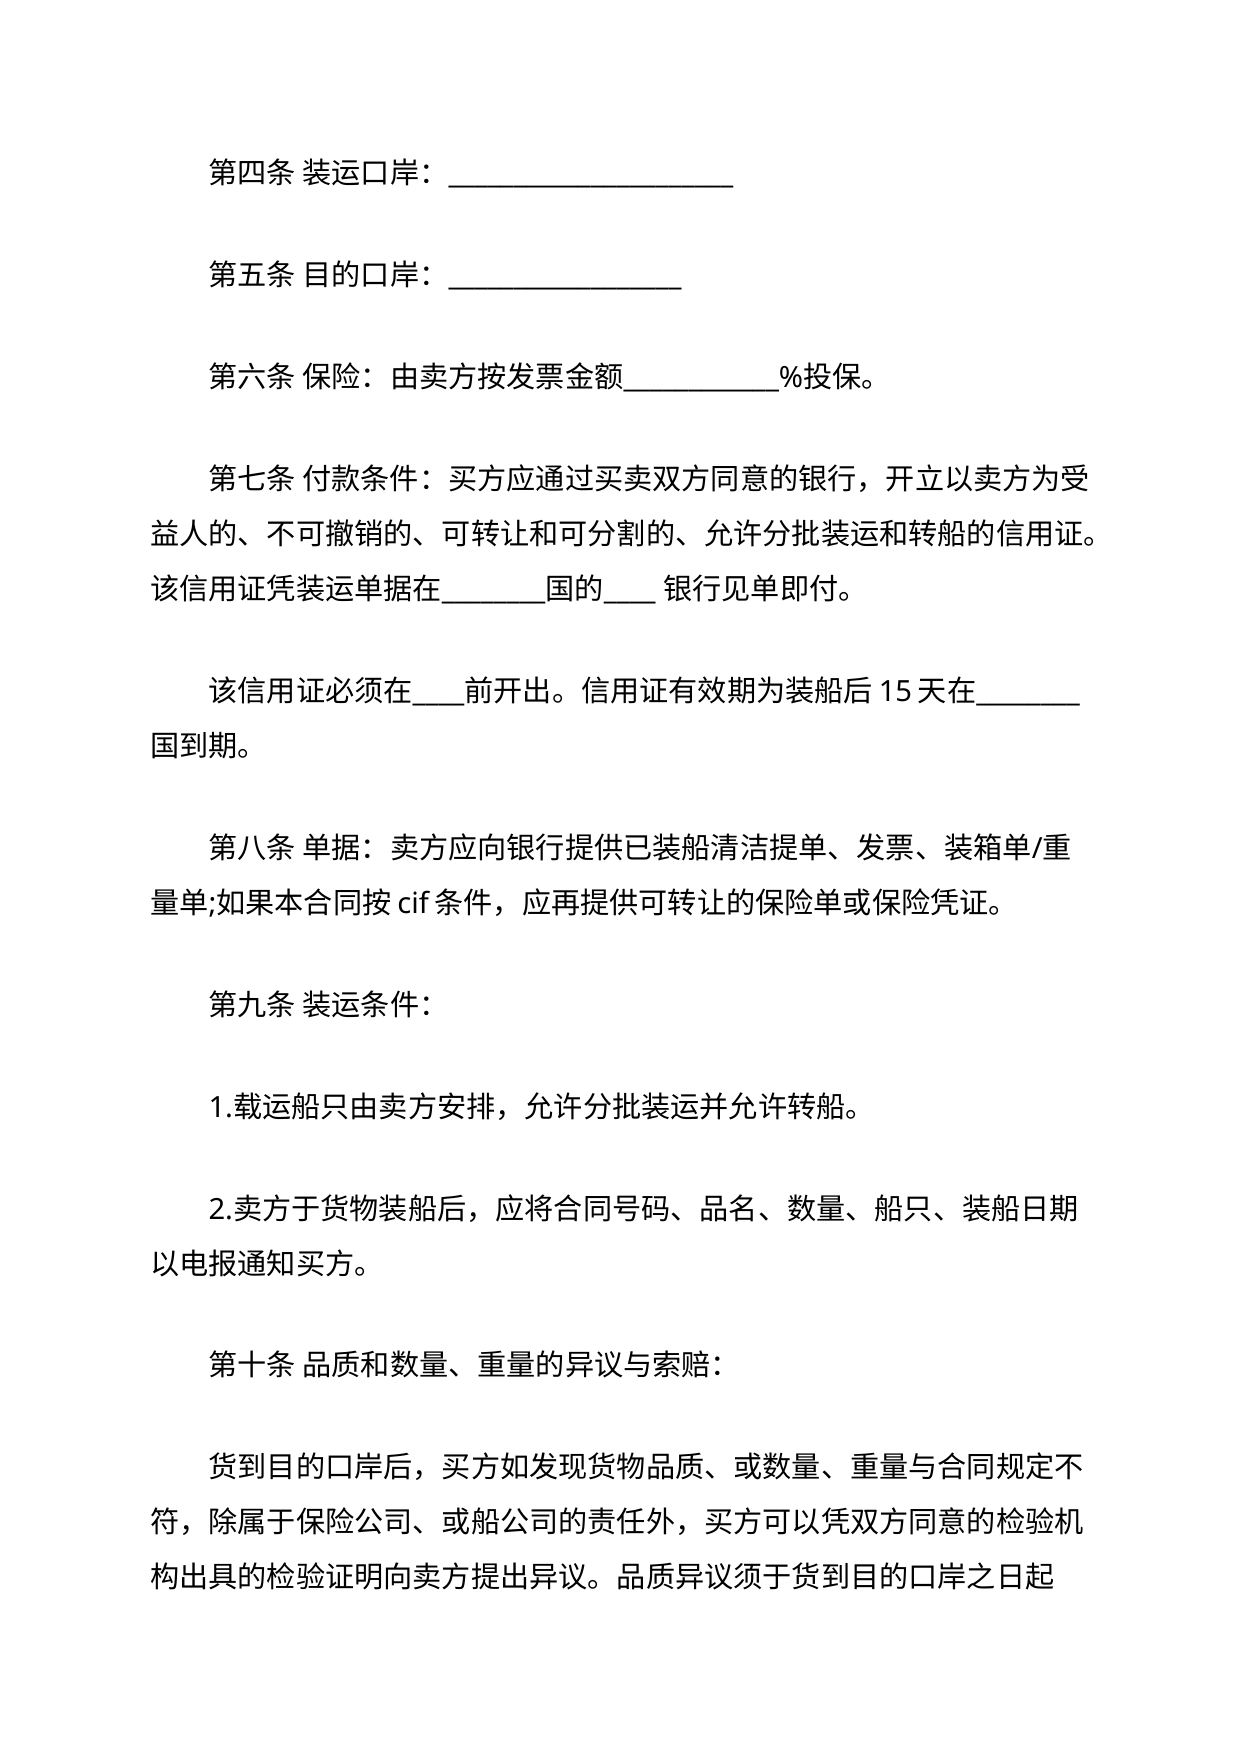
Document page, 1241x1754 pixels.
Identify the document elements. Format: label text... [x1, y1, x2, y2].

text 第十条 品质和数量、重量的异议与索赔： [150, 1342, 1090, 1384]
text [150, 1444, 1090, 1596]
text 2.卖方于货物装船后，应将合同号码、品名、数量、船只、装船日期以电报通知买方。 [150, 1185, 1090, 1282]
text 第七条 付款条件：买方应通过买卖双方同意的银行，开立以卖方为受益人的、不可撤销的、可转让和可分割的、允许分批装运和转船的信用证。该信用证凭装运单据在________国的____ 银行见单即付。 [150, 456, 1090, 608]
text 第四条 装运口岸：______________________ [150, 150, 1090, 192]
text 第五条 目的口岸：__________________ [150, 252, 1090, 294]
text 第九条 装运条件： [150, 981, 1090, 1024]
text 第六条 保险：由卖方按发票金额____________%投保。 [150, 354, 1090, 396]
text 第八条 单据：卖方应向银行提供已装船清洁提单、发票、装箱单/重量单;如果本合同按cif条件，应再提供可转让的保险单或保险凭证。 [150, 824, 1090, 922]
text 该信用证必须在____前开出。信用证有效期为装船后15天在________国到期。 [150, 668, 1090, 765]
text 1.载运船只由卖方安排，允许分批装运并允许转船。 [150, 1083, 1090, 1126]
